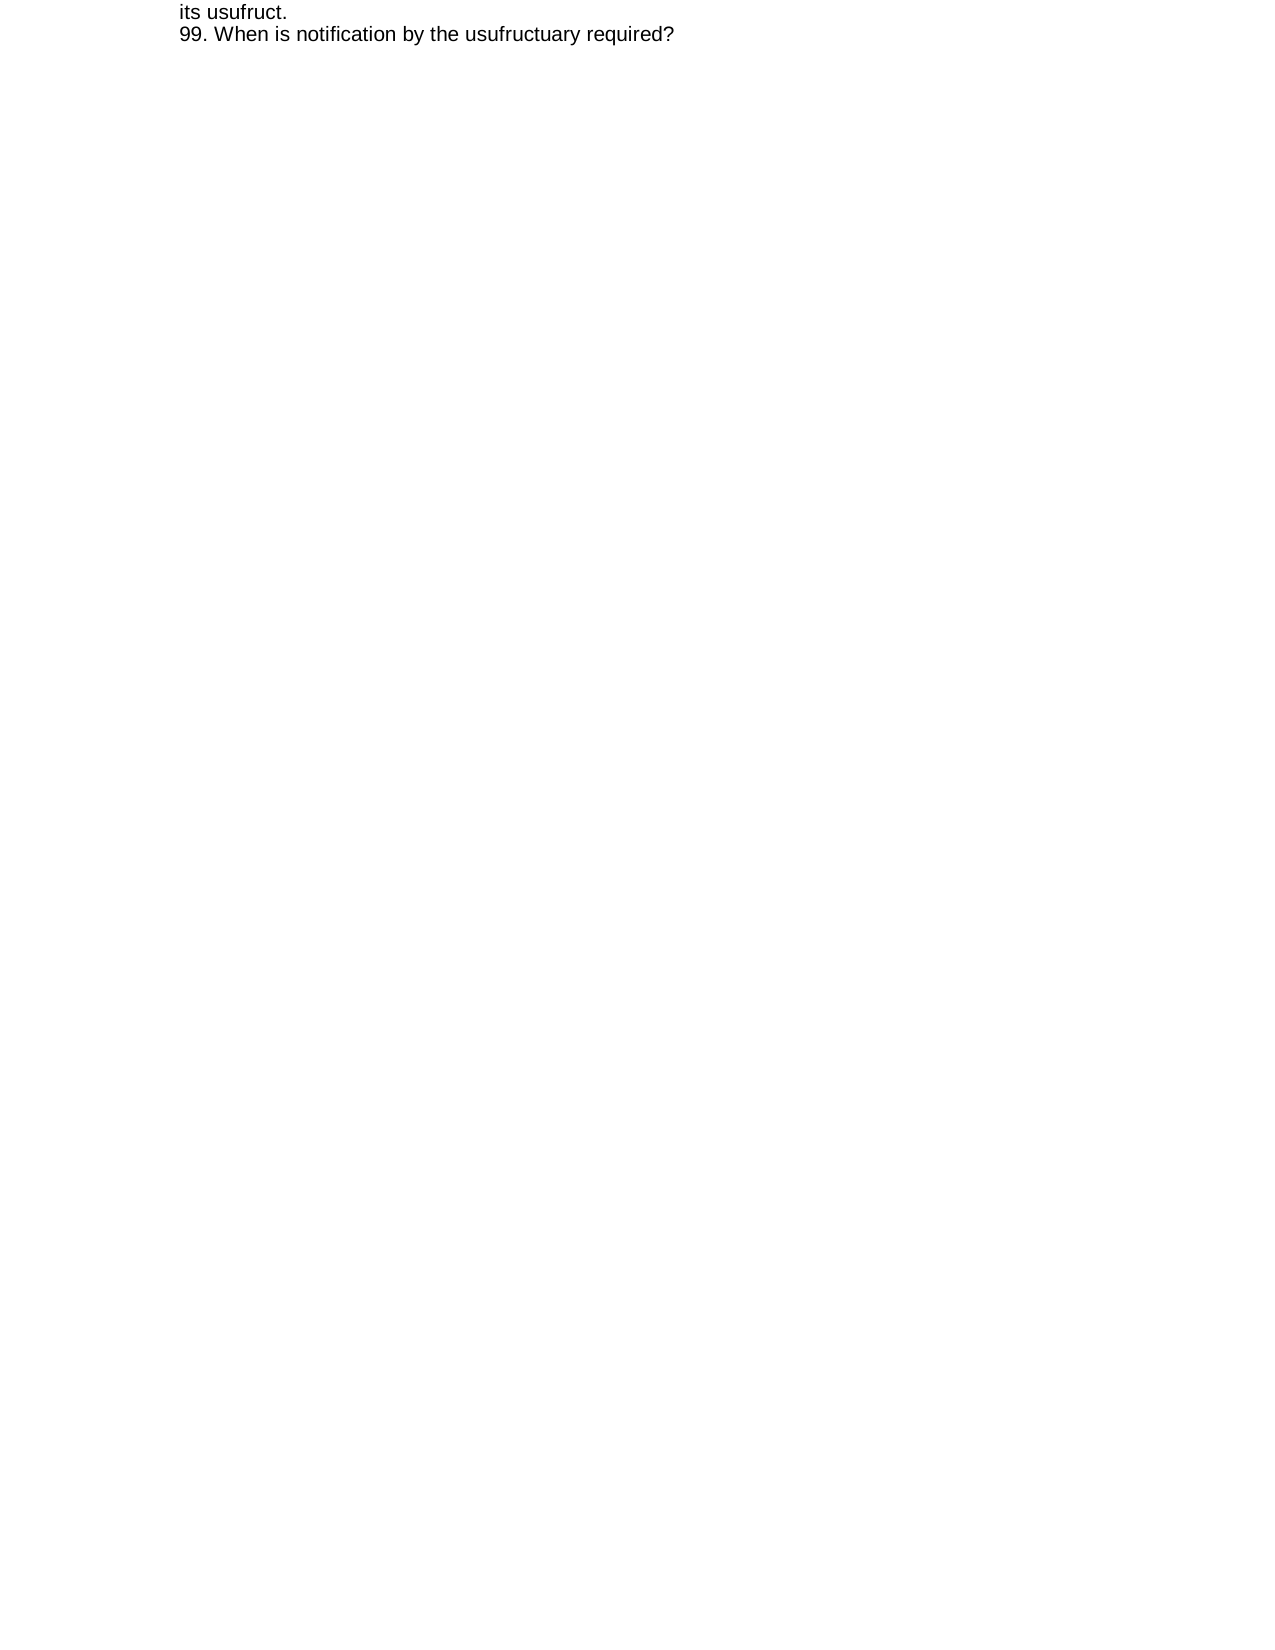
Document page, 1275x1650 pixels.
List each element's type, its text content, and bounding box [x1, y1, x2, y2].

text 99. When is notification by the usufructuary required? [179, 24, 1098, 45]
text its usufruct. [179, 0, 1098, 24]
